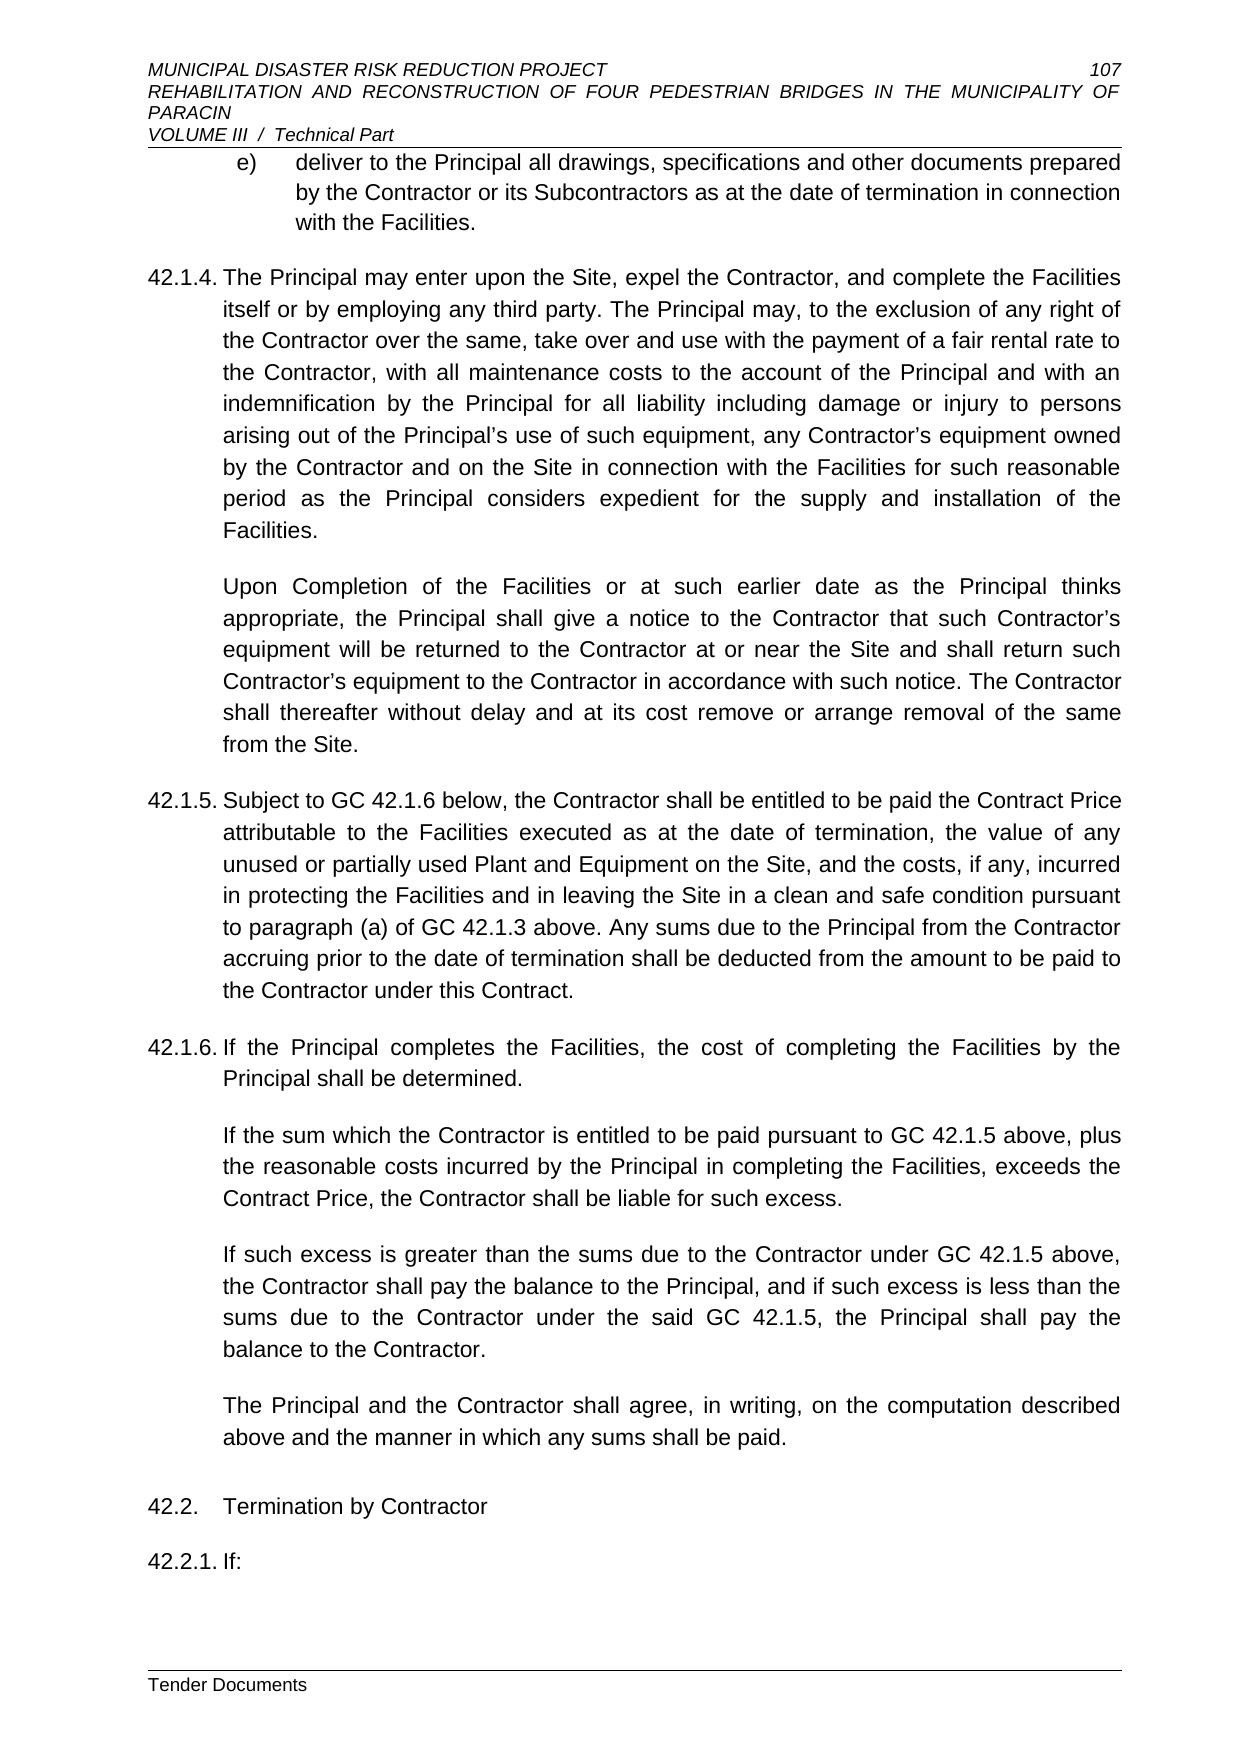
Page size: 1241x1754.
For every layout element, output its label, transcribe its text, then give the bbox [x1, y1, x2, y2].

subtitle The Principal may enter upon the Site, expel the Contractor, and complete the Facilities itself or by employing any third party. The Principal may, to the exclusion of any right of the Contractor over the same, take over and use with the payment of a fair rental rate to the Contractor, with all maintenance costs to the account of the Principal and with an indemnification by the Principal for all liability including damage or injury to persons arising out of the Principal’s use of such equipment, any Contractor’s equipment owned by the Contractor and on the Site in connection with the Facilities for such reasonable period as the Principal considers expedient for the supply and installation of the Facilities. [148, 264, 1122, 543]
text If such excess is greater than the sums due to the Contractor under GC 42.1.5 above, the Contractor shall pay the balance to the Principal, and if such excess is less than the sums due to the Contractor under the said GC 42.1.5, the Principal shall pay the balance to the Contractor. [223, 1241, 1122, 1362]
subtitle Subject to GC 42.1.6 below, the Contractor shall be entitled to be paid the Contract Price attributable to the Facilities executed as at the date of termination, the value of any unused or partially used Plant and Equipment on the Site, and the costs, if any, incurred in protecting the Facilities and in leaving the Site in a clean and safe condition pursuant to paragraph (a) of GC 42.1.3 above. Any sums due to the Principal from the Contractor accruing prior to the date of termination shall be deducted from the amount to be paid to the Contractor under this Contract. [148, 787, 1122, 1003]
subtitle If the Principal completes the Facilities, the cost of completing the Facilities by the Principal shall be determined. [148, 1033, 1122, 1091]
subtitle Termination by Contractor [148, 1493, 1122, 1519]
list deliver to the Principal all drawings, specifications and other documents prepared by the Contractor or its Subcontractors as at the date of termination in connection with the Facilities. [236, 148, 1122, 235]
text Upon Completion of the Facilities or at such earlier date as the Principal thinks appropriate, the Principal shall give a notice to the Contractor that such Contractor’s equipment will be returned to the Contractor at or near the Site and shall return such Contractor’s equipment to the Contractor in accordance with such notice. The Contractor shall thereafter without delay and at its cost remove or arrange removal of the same from the Site. [223, 573, 1122, 757]
text If the sum which the Contractor is entitled to be paid pursuant to GC 42.1.5 above, plus the reasonable costs incurred by the Principal in completing the Facilities, exceeds the Contract Price, the Contractor shall be liable for such excess. [223, 1122, 1122, 1211]
subtitle If: [148, 1548, 1122, 1575]
text The Principal and the Contractor shall agree, in writing, on the computation described above and the manner in which any sums shall be paid. [223, 1392, 1122, 1450]
